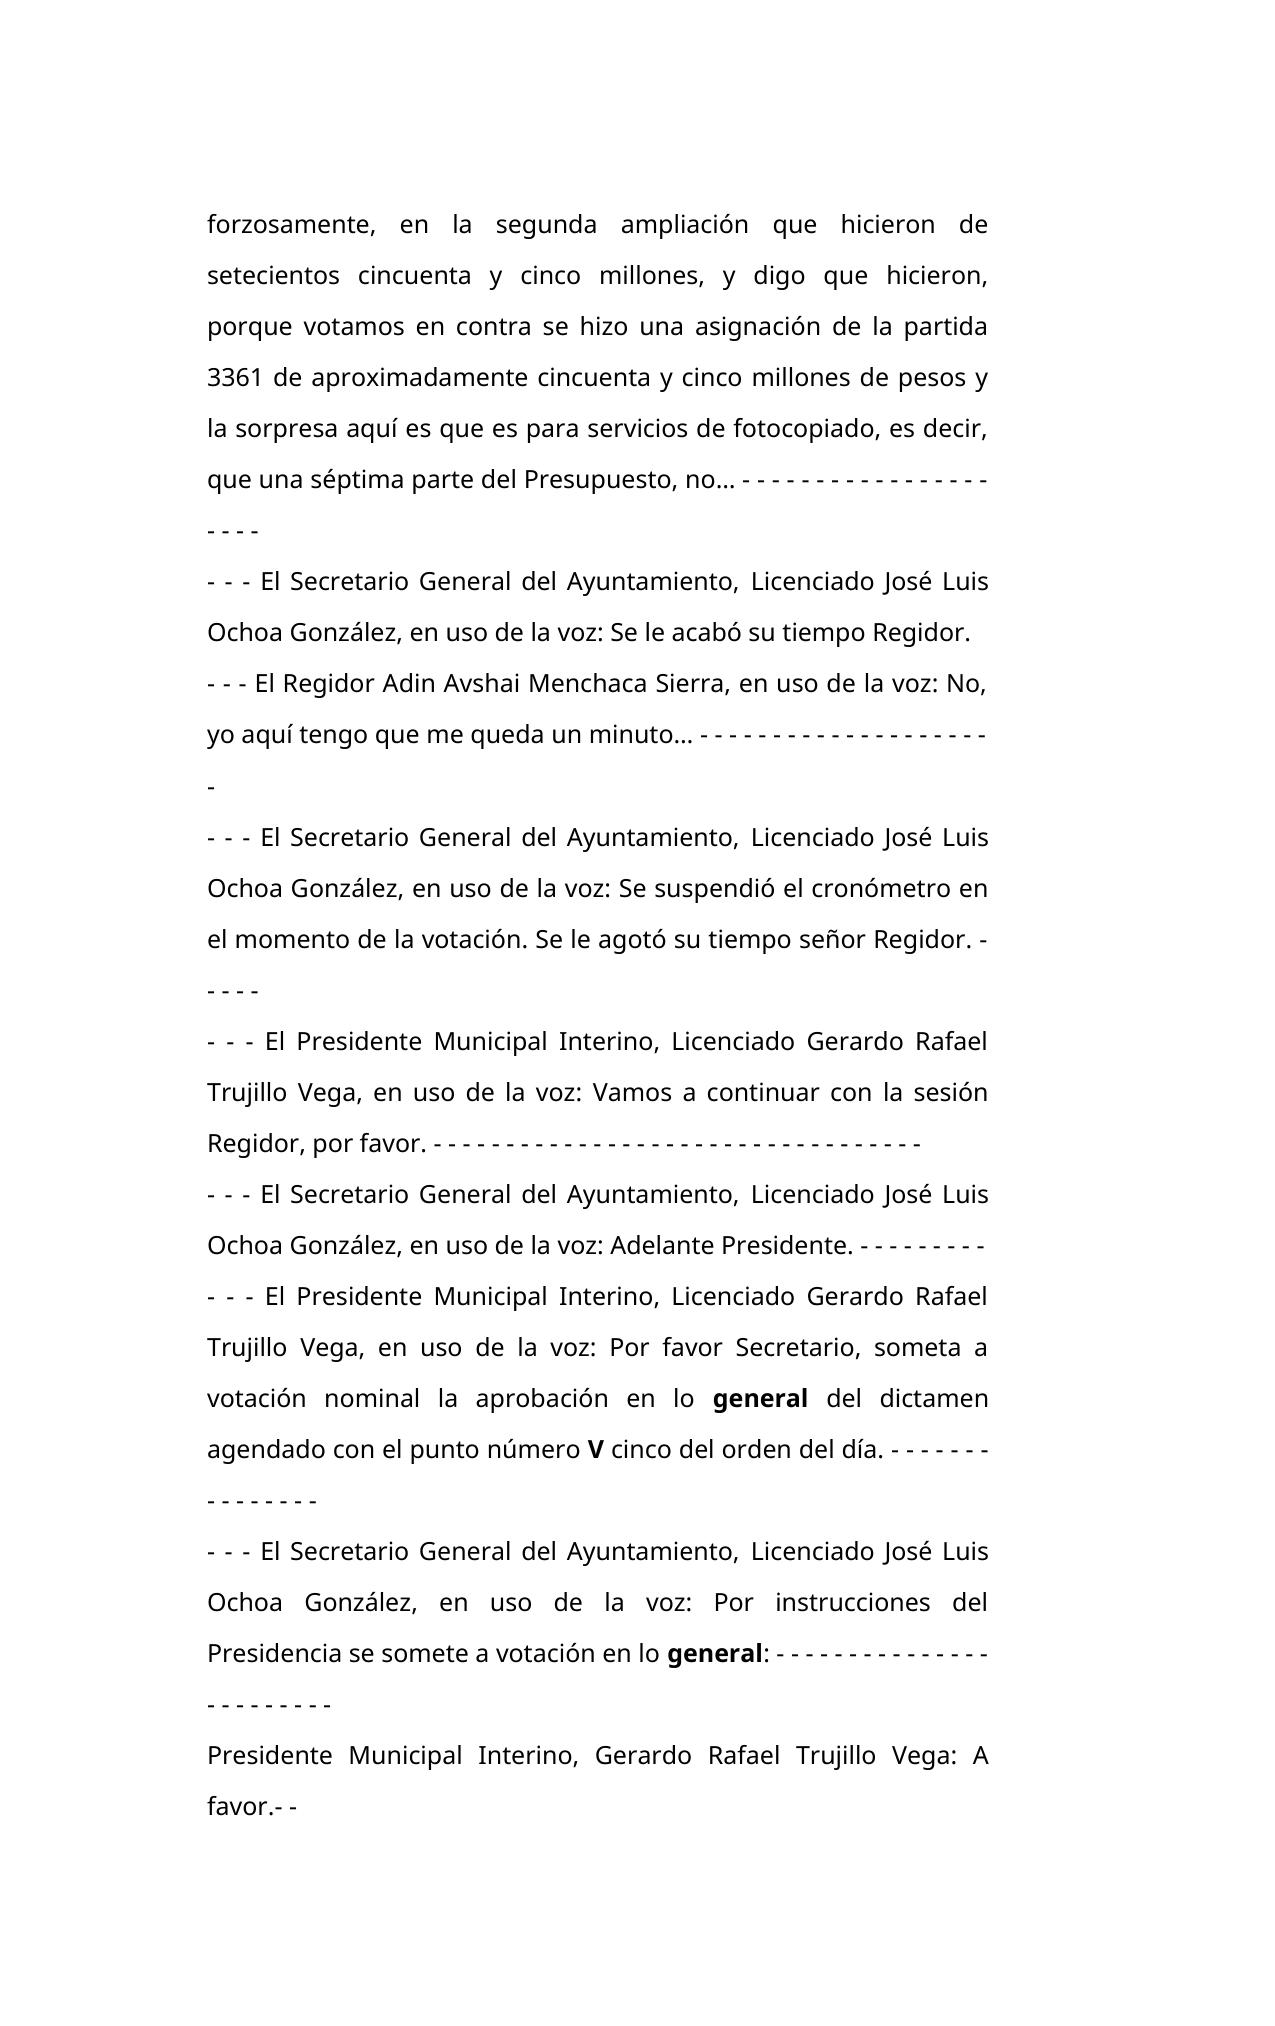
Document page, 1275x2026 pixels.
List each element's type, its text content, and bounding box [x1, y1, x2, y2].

text Presidente Municipal Interino, Gerardo Rafael Trujillo Vega: A favor.- - [207, 1738, 989, 1823]
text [207, 207, 989, 547]
text - - - El Regidor Adin Avshai Menchaca Sierra, en uso de la voz: No, yo aquí tengo que me queda un minuto… - - - - - - - - - - - - - - - - - - - - - [207, 666, 989, 802]
text - - - El Secretario General del Ayuntamiento, Licenciado José Luis Ochoa González, en uso de la voz: Se suspendió el cronómetro en el momento de la votación. Se le agotó su tiempo señor Regidor. - - - - - [207, 819, 989, 1006]
text - - - El Secretario General del Ayuntamiento, Licenciado José Luis Ochoa González, en uso de la voz: Adelante Presidente. - - - - - - - - - [207, 1177, 989, 1262]
text - - - El Presidente Municipal Interino, Licenciado Gerardo Rafael Trujillo Vega, en uso de la voz: Vamos a continuar con la sesión Regidor, por favor. - - - - - - - - - - - - - - - - - - - - - - - - - - - - - - - - - - [207, 1023, 989, 1159]
text - - - El Presidente Municipal Interino, Licenciado Gerardo Rafael Trujillo Vega, en uso de la voz: Por favor Secretario, someta a votación nominal la aprobación en lo general del dictamen agendado con el punto número V cinco del orden del día. - - - - - - - - - - - - - - - [207, 1279, 989, 1517]
text - - - El Secretario General del Ayuntamiento, Licenciado José Luis Ochoa González, en uso de la voz: Se le acabó su tiempo Regidor. [207, 564, 989, 649]
text - - - El Secretario General del Ayuntamiento, Licenciado José Luis Ochoa González, en uso de la voz: Por instrucciones del Presidencia se somete a votación en lo general: - - - - - - - - - - - - - - - - - - - - - - - - [207, 1534, 989, 1721]
